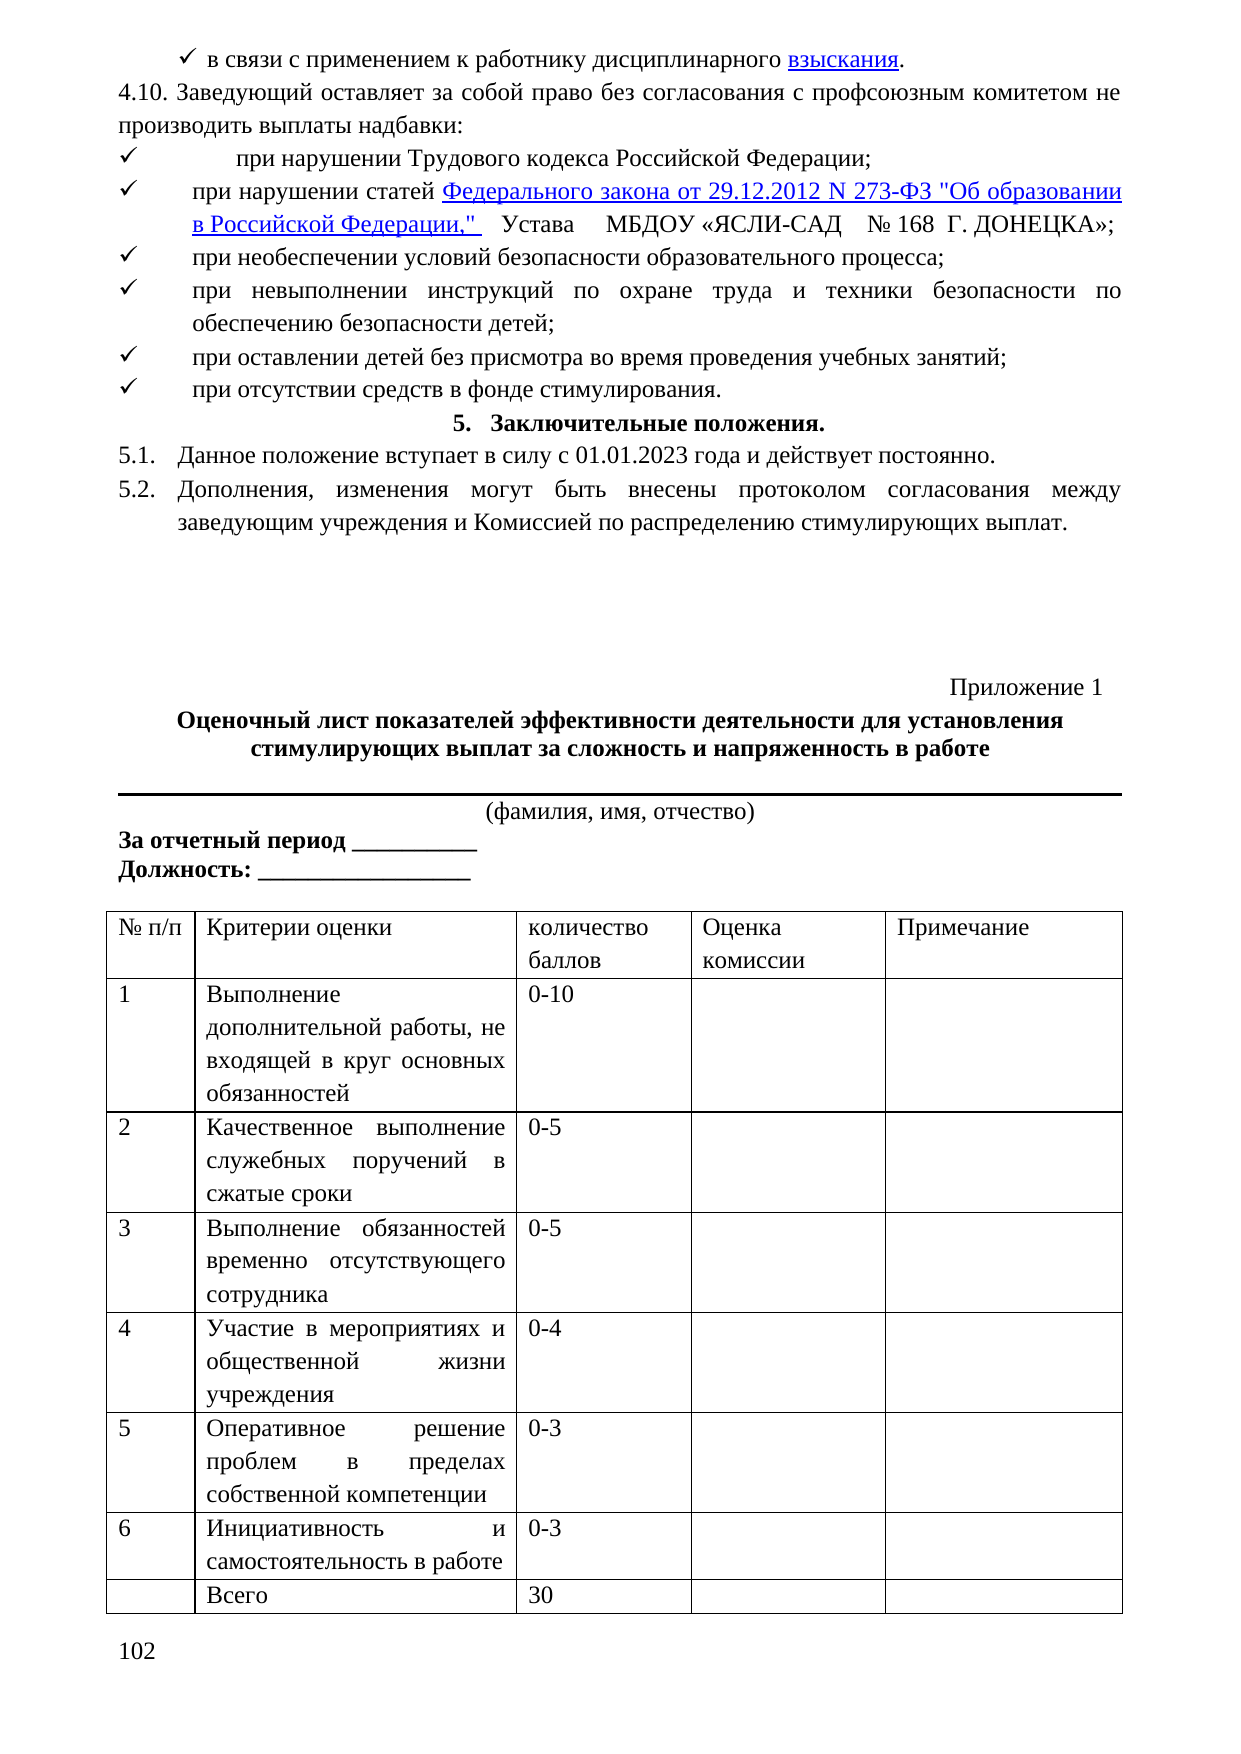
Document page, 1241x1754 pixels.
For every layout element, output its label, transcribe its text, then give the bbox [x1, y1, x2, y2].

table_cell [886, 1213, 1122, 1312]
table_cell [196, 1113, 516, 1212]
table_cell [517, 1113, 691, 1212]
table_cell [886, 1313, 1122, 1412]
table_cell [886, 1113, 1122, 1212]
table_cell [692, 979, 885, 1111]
list при нарушении статей Федерального закона от 29.12.2012 N 273-ФЗ "Об образовании в Российской Федерации," Устава МБДОУ «ЯСЛИ-САД № 168 Г. ДОНЕЦКА»; [118, 176, 1122, 238]
list Заключительные положения. [156, 408, 1122, 436]
text За отчетный период __________ [118, 825, 1122, 854]
list при отсутствии средств в фонде стимулирования. [118, 374, 1122, 403]
text Приложение 1 [118, 672, 1122, 701]
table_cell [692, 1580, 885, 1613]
list при необеспечении условий безопасности образовательного процесса; [118, 242, 1122, 271]
text (фамилия, имя, отчество) [118, 796, 1122, 825]
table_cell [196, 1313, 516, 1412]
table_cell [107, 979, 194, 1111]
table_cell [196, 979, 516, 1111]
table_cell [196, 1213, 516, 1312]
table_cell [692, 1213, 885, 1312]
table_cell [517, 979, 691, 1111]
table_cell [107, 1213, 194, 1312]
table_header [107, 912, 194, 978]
text Должность: _________________ [118, 854, 1122, 882]
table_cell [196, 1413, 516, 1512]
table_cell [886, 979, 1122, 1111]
list при невыполнении инструкций по охране труда и техники безопасности по обеспечению безопасности детей; [118, 276, 1122, 337]
list в связи с применением к работнику дисциплинарного взыскания. [177, 44, 1122, 73]
list Данное положение вступает в силу с 01.01.2023 года и действует постоянно. [118, 441, 1122, 469]
text Оценочный лист показателей эффективности деятельности для установления стимулирующих выплат за сложность и напряженность в работе [118, 705, 1122, 762]
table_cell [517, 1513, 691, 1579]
text 4.10. Заведующий оставляет за собой право без согласования с профсоюзным комитетом не производить выплаты надбавки: [118, 77, 1122, 139]
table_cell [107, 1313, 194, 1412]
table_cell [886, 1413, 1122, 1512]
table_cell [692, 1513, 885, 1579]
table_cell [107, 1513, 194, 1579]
list при оставлении детей без присмотра во время проведения учебных занятий; [118, 342, 1122, 370]
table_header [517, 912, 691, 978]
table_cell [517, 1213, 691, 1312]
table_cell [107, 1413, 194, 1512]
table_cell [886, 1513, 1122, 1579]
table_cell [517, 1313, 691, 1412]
list при нарушении Трудового кодекса Российской Федерации; [118, 143, 1122, 172]
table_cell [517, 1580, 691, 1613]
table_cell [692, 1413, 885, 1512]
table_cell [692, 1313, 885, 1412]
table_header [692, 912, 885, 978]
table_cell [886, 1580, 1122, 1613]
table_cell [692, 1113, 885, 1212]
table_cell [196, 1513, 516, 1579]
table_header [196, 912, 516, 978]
list Дополнения, изменения могут быть внесены протоколом согласования между заведующим учреждения и Комиссией по распределению стимулирующих выплат. [118, 474, 1122, 535]
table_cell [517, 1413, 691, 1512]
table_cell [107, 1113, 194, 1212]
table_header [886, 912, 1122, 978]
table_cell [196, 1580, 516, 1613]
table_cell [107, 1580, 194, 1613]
